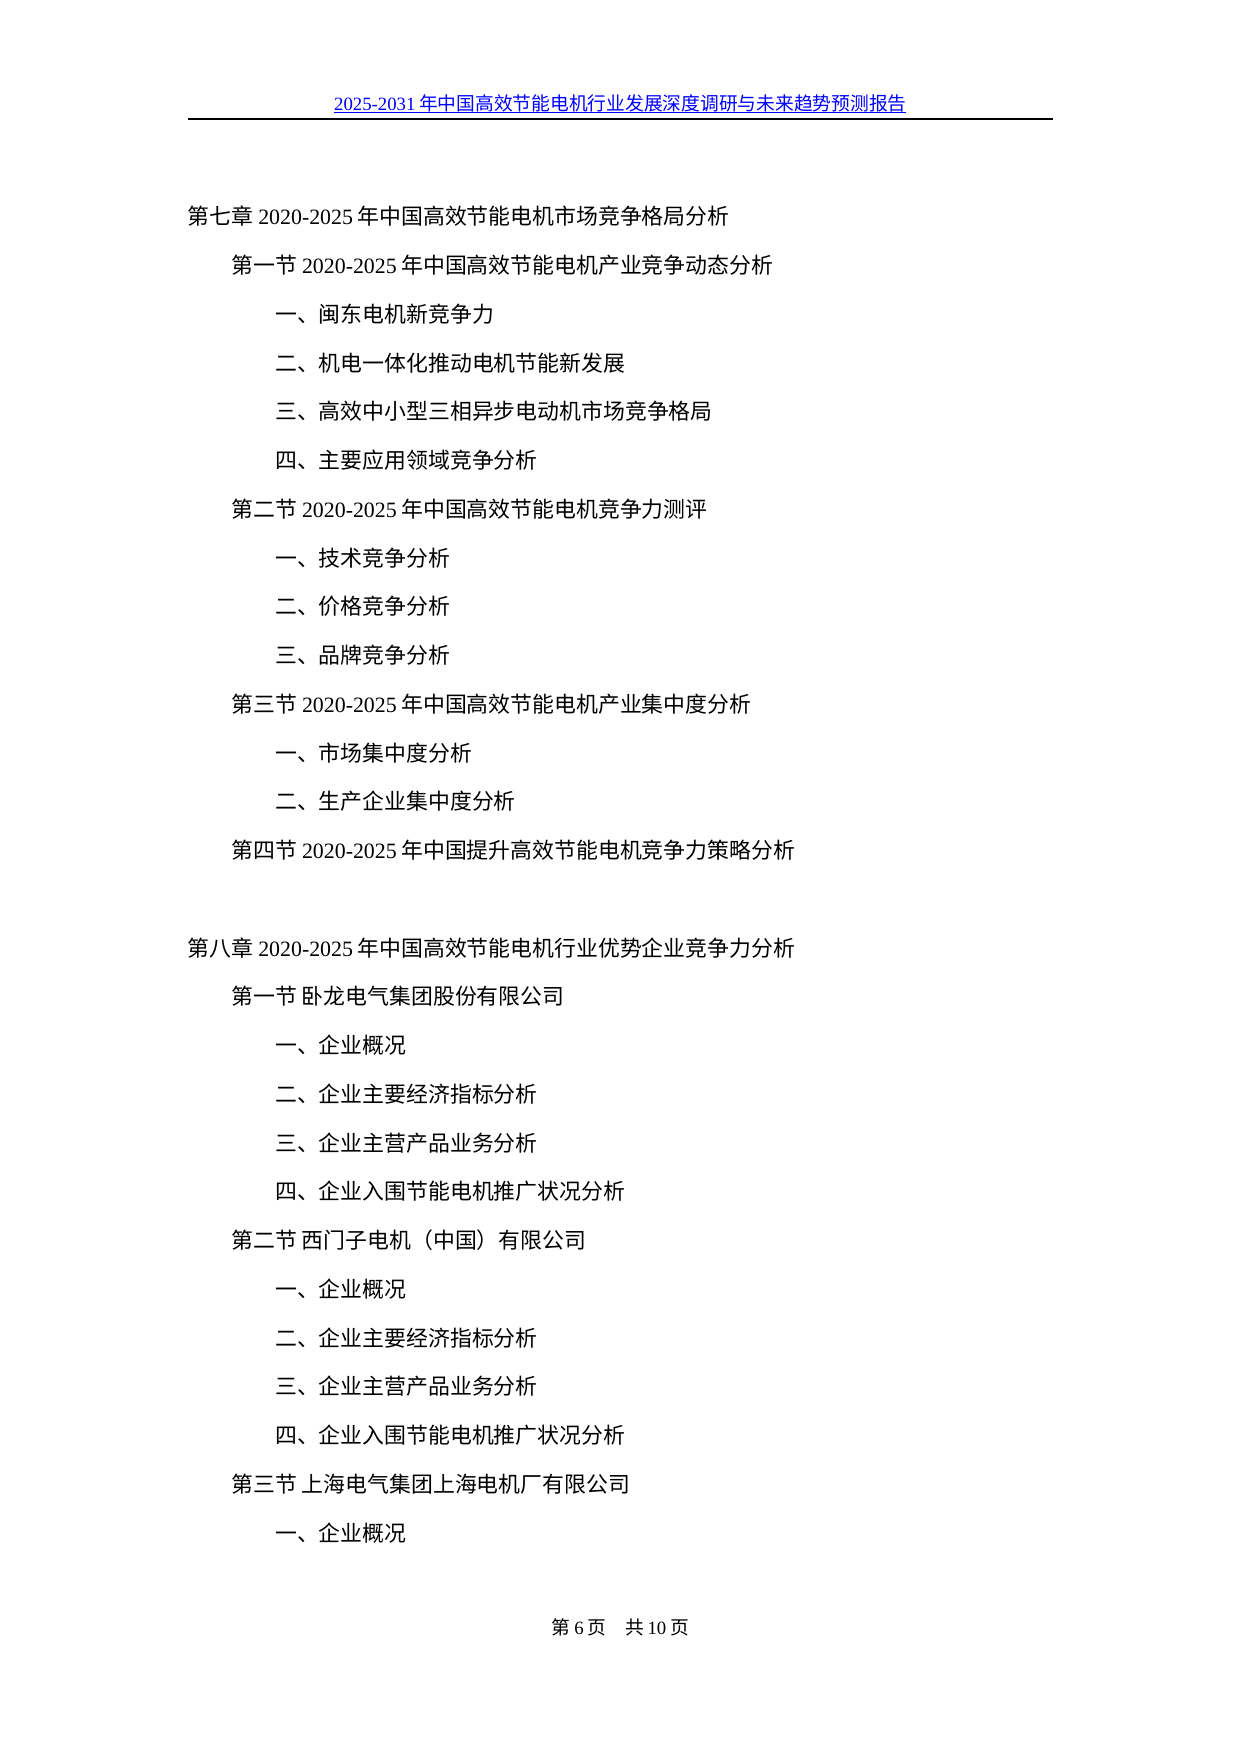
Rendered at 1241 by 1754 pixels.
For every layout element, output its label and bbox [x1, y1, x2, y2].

text [187, 150, 1053, 1548]
